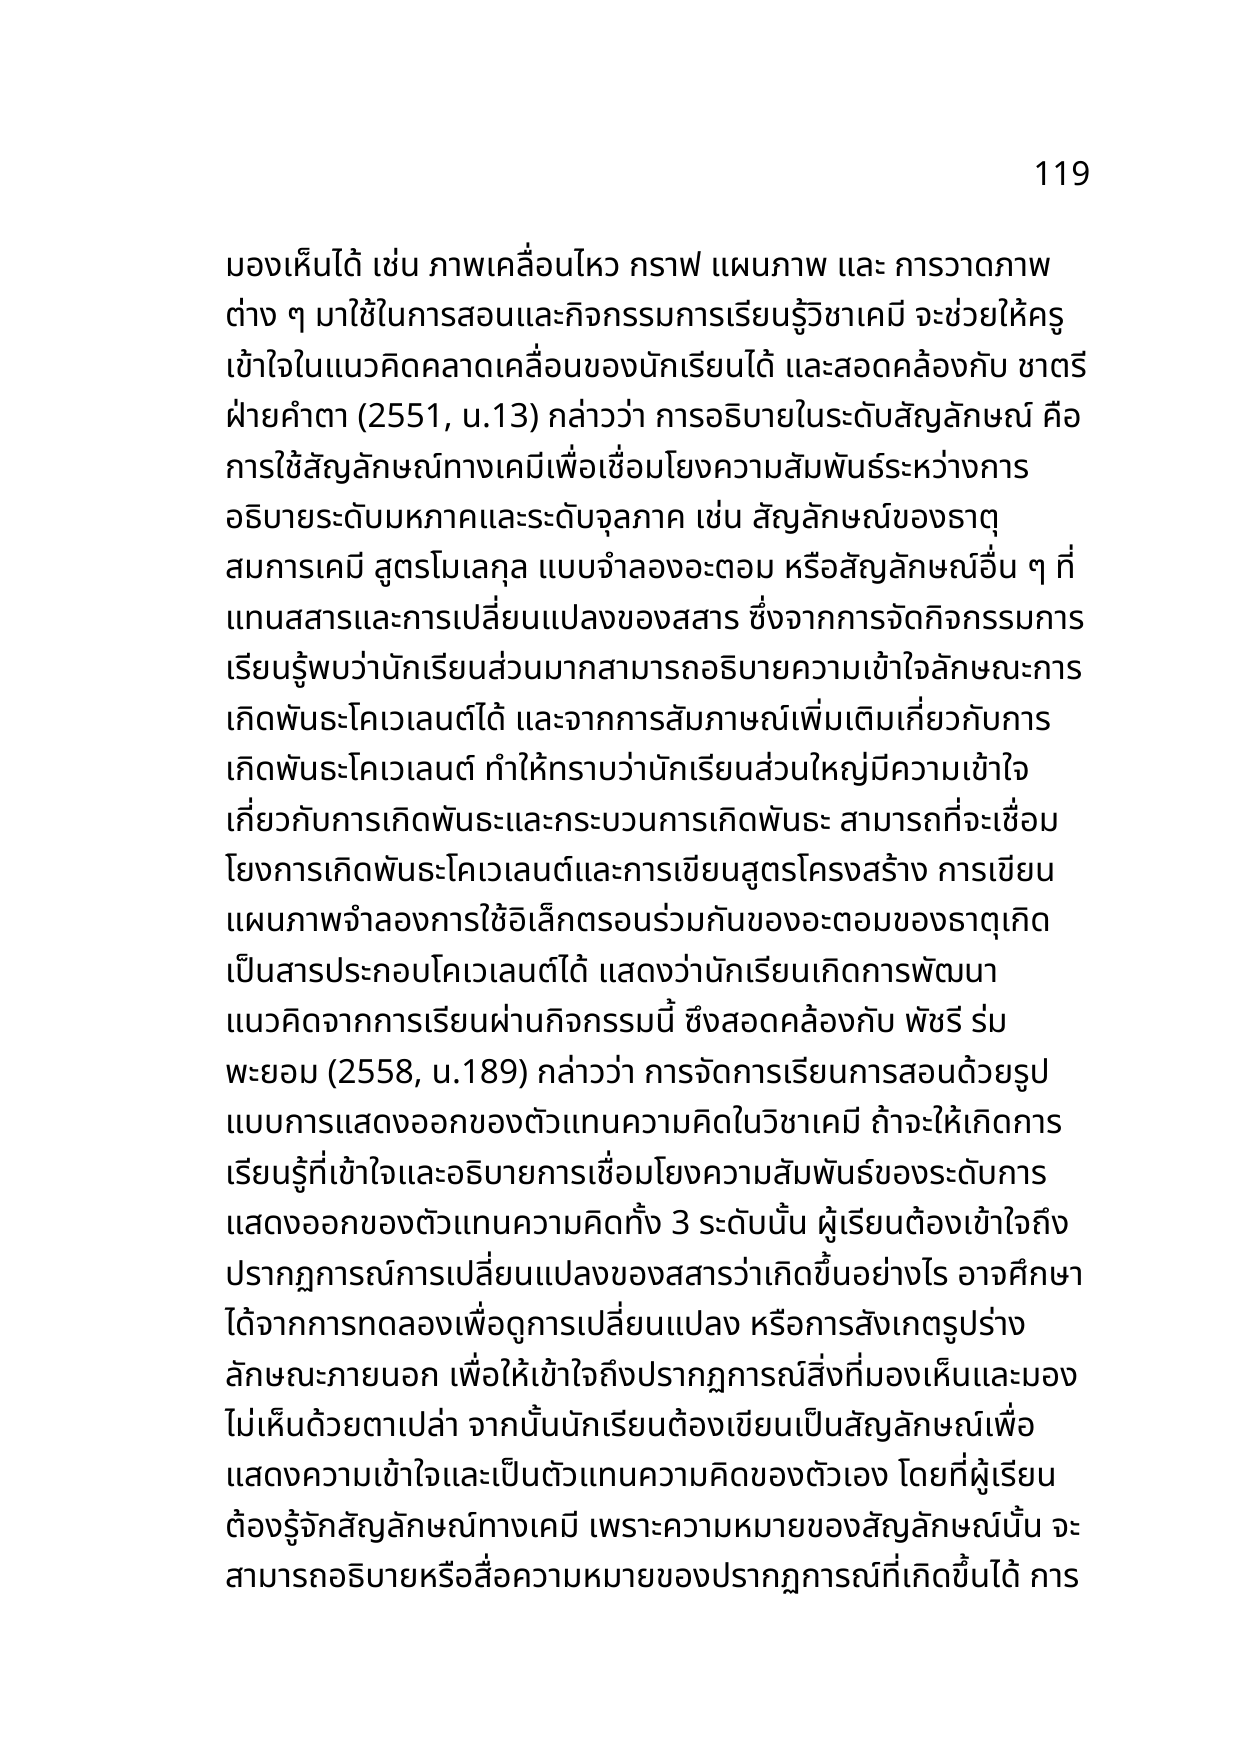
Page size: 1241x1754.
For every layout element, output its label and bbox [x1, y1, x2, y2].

text [225, 241, 1090, 1603]
